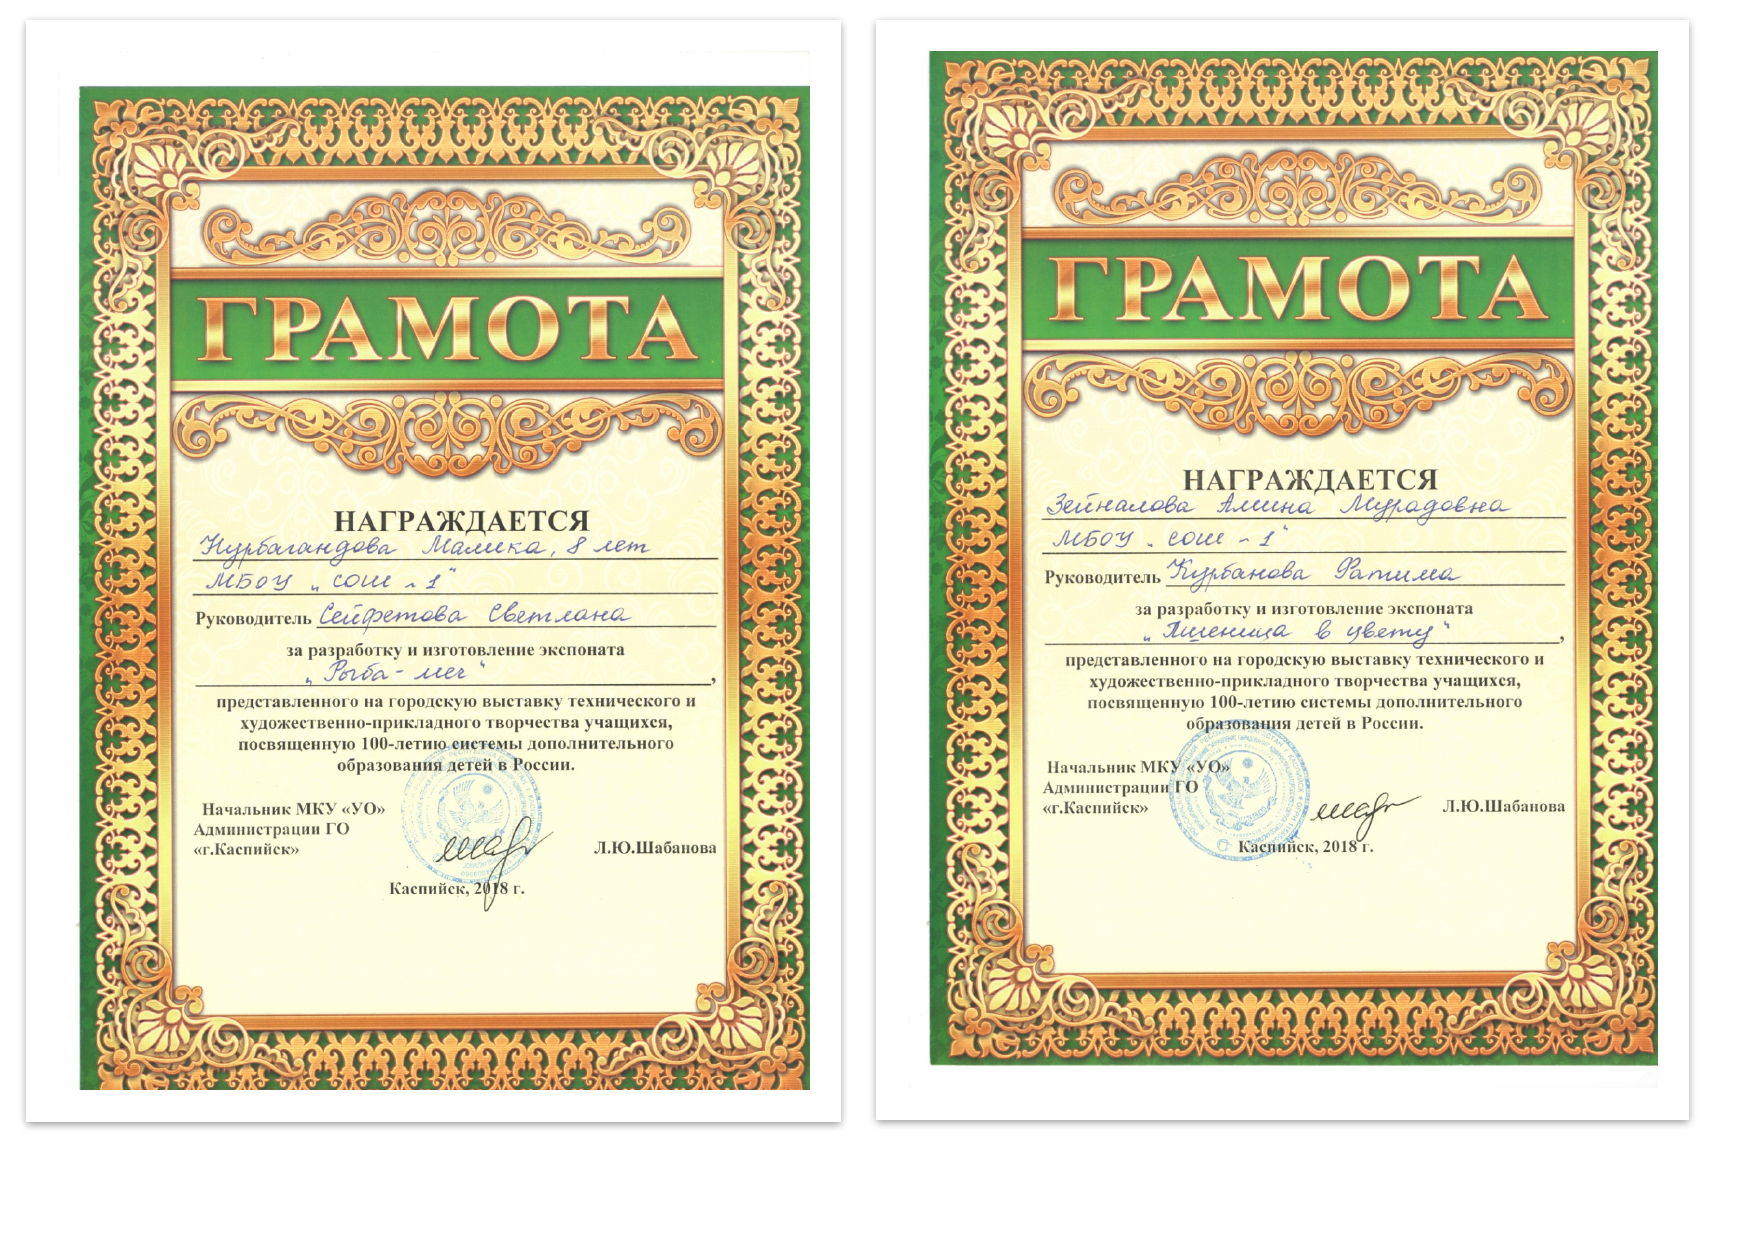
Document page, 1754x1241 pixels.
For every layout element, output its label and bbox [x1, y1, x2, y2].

picture [908, 51, 1658, 1088]
picture [58, 51, 810, 1090]
